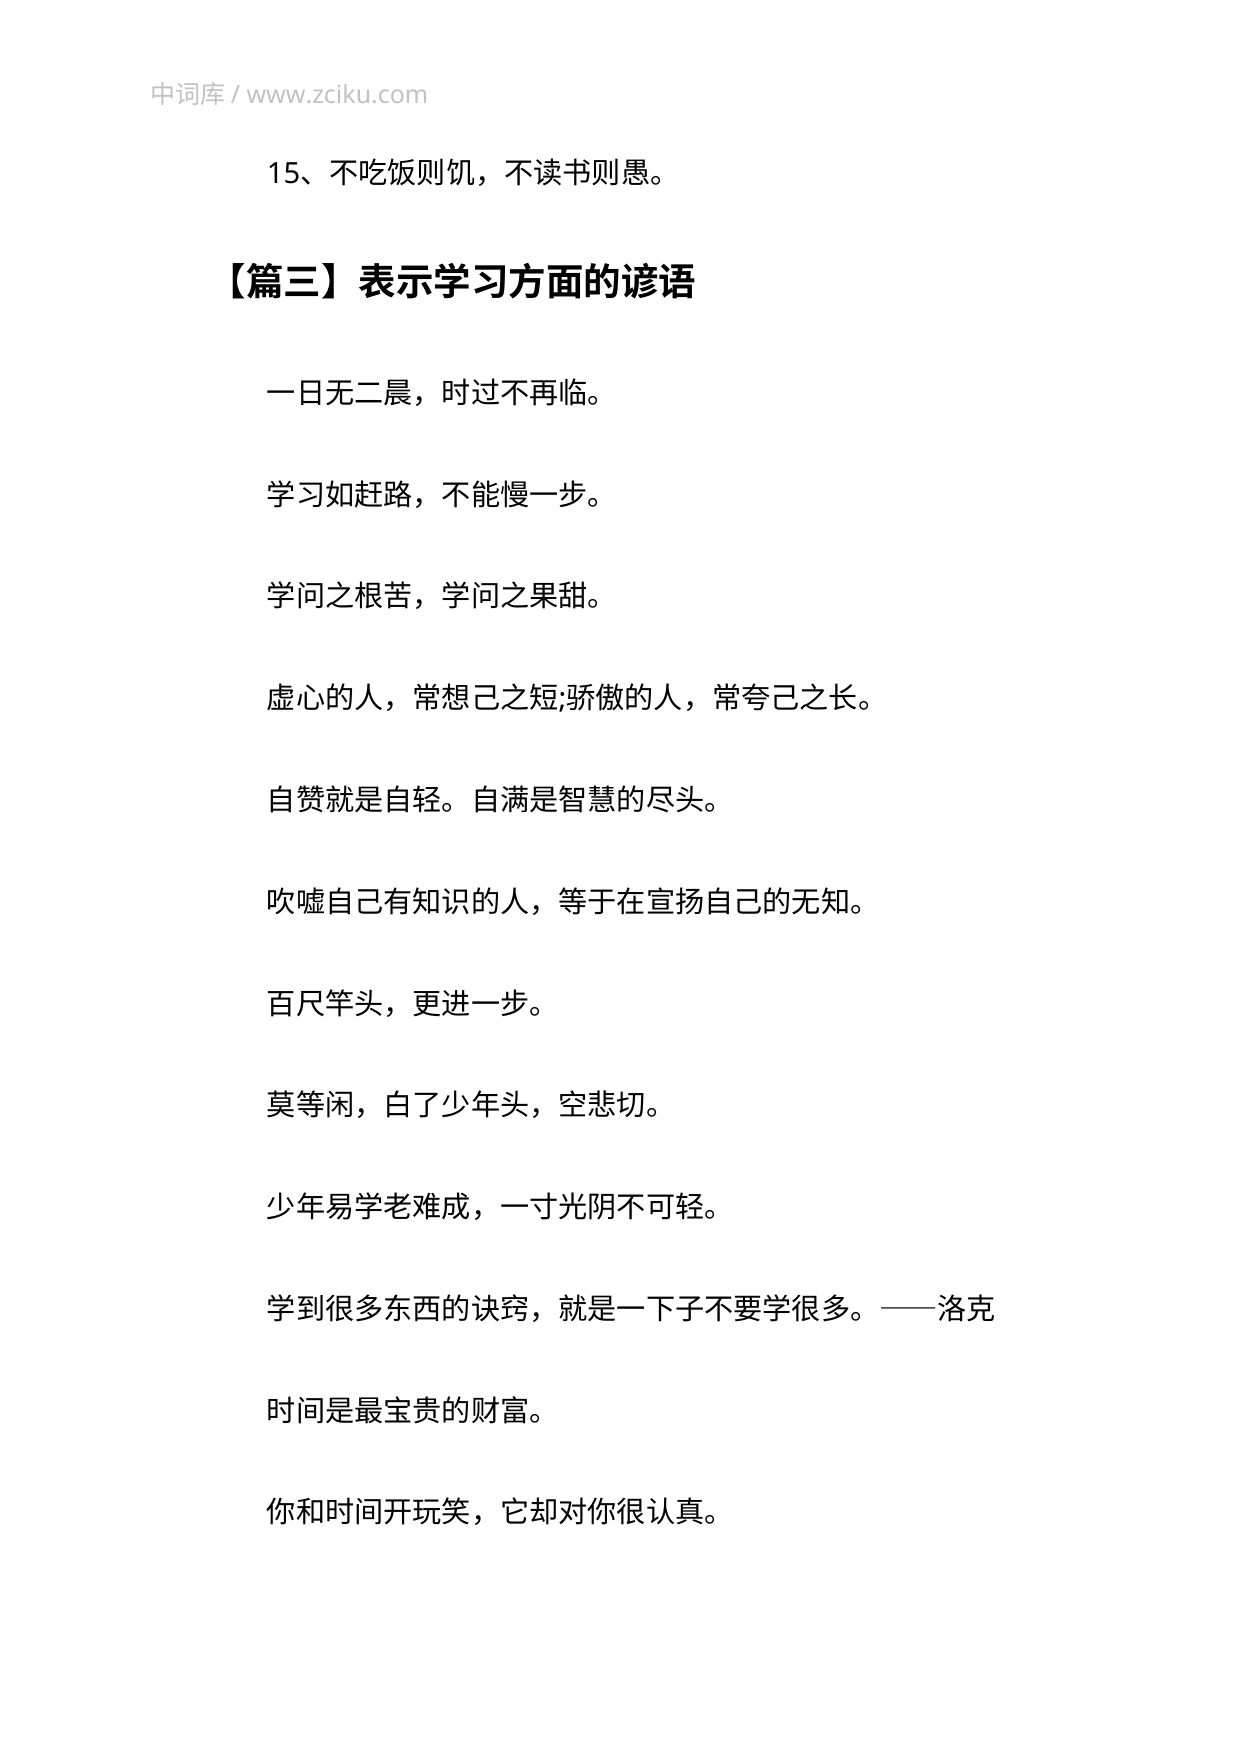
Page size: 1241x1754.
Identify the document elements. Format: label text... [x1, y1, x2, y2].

text 自赞就是自轻。自满是智慧的尽头。 [150, 777, 1090, 819]
text 你和时间开玩笑，它却对你很认真。 [150, 1489, 1090, 1531]
text 学到很多东西的诀窍，就是一下子不要学很多。——洛克 [150, 1286, 1090, 1328]
text 莫等闲，白了少年头，空悲切。 [150, 1082, 1090, 1124]
text 【篇三】表示学习方面的谚语 [150, 252, 1090, 306]
text 学习如赶路，不能慢一步。 [150, 471, 1090, 513]
text 少年易学老难成，一寸光阴不可轻。 [150, 1184, 1090, 1226]
text 15、不吃饭则饥，不读书则愚。 [150, 150, 1090, 192]
text 百尺竿头，更进一步。 [150, 980, 1090, 1022]
text 吹嘘自己有知识的人，等于在宣扬自己的无知。 [150, 878, 1090, 921]
text 学问之根苦，学问之果甜。 [150, 573, 1090, 615]
text 虚心的人，常想己之短;骄傲的人，常夸己之长。 [150, 675, 1090, 717]
text 时间是最宝贵的财富。 [150, 1387, 1090, 1429]
text 一日无二晨，时过不再临。 [150, 369, 1090, 412]
